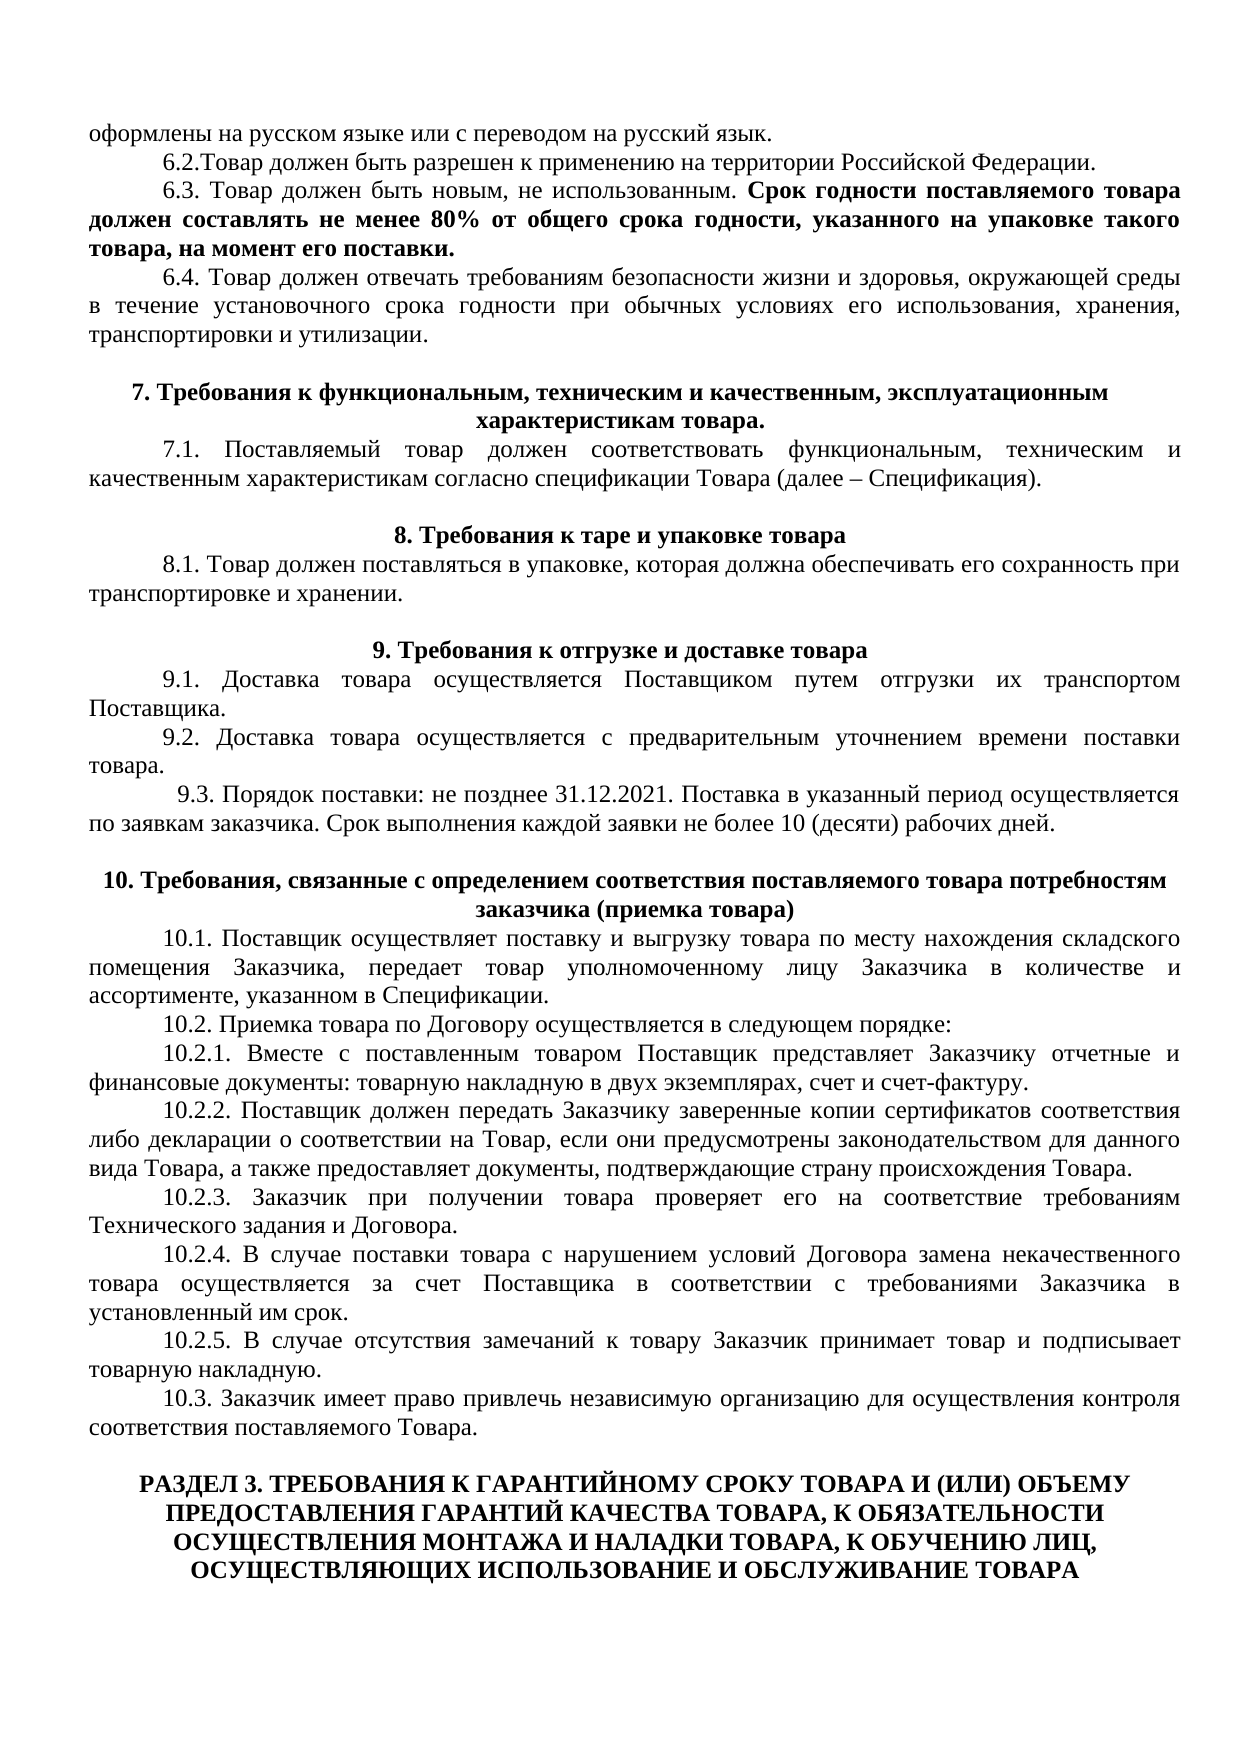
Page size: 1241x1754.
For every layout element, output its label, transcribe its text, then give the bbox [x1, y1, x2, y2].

text 6.4. Товар должен отвечать требованиям безопасности жизни и здоровья, окружающей среды в течение установочного срока годности при обычных условиях его использования, хранения, транспортировки и утилизации. [89, 262, 1181, 348]
text 10.3. Заказчик имеет право привлечь независимую организацию для осуществления контроля соответствия поставляемого Товара. [89, 1383, 1181, 1441]
text 9.3. Порядок поставки: не позднее 31.12.2021. Поставка в указанный период осуществляется по заявкам заказчика. Срок выполнения каждой заявки не более 10 (десяти) рабочих дней. [89, 779, 1181, 837]
text 6.2.Товар должен быть разрешен к применению на территории Российской Федерации. [89, 147, 1181, 176]
text 10.2.1. Вместе с поставленным товаром Поставщик представляет Заказчику отчетные и финансовые документы: товарную накладную в двух экземплярах, счет и счет-фактуру. [89, 1038, 1181, 1096]
text 10.2.5. В случае отсутствия замечаний к товару Заказчик принимает товар и подписывает товарную накладную. [89, 1326, 1181, 1383]
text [89, 118, 1181, 147]
text 10.2. Приемка товара по Договору осуществляется в следующем порядке: [89, 1009, 1181, 1038]
text 9.1. Доставка товара осуществляется Поставщиком путем отгрузки их транспортом Поставщика. [89, 664, 1181, 722]
text 8.1. Товар должен поставляться в упаковке, которая должна обеспечивать его сохранность при транспортировке и хранении. [89, 549, 1181, 607]
text 10.2.2. Поставщик должен передать Заказчику заверенные копии сертификатов соответствия либо декларации о соответствии на Товар, если они предусмотрены законодательством для данного вида Товара, а также предоставляет документы, подтверждающие страну происхождения Товара. [89, 1096, 1181, 1182]
text 7.1. Поставляемый товар должен соответствовать функциональным, техническим и качественным характеристикам согласно спецификации Товара (далее – Спецификация). [89, 434, 1181, 492]
text РАЗДЕЛ 3. ТРЕБОВАНИЯ К ГАРАНТИЙНОМУ СРОКУ ТОВАРА И (ИЛИ) ОБЪЕМУ ПРЕДОСТАВЛЕНИЯ ГАРАНТИЙ КАЧЕСТВА ТОВАРА, К ОБЯЗАТЕЛЬНОСТИ ОСУЩЕСТВЛЕНИЯ МОНТАЖА И НАЛАДКИ ТОВАРА, К ОБУЧЕНИЮ ЛИЦ, ОСУЩЕСТВЛЯЮЩИХ ИСПОЛЬЗОВАНИЕ И ОБСЛУЖИВАНИЕ ТОВАРА [89, 1469, 1181, 1584]
text 10.1. Поставщик осуществляет поставку и выгрузку товара по месту нахождения складского помещения Заказчика, передает товар уполномоченному лицу Заказчика в количестве и ассортименте, указанном в Спецификации. [89, 923, 1181, 1009]
text 10.2.3. Заказчик при получении товара проверяет его на соответствие требованиям Технического задания и Договора. [89, 1182, 1181, 1239]
text 8. Требования к таре и упаковке товара [59, 521, 1181, 549]
text 9. Требования к отгрузке и доставке товара [59, 636, 1181, 664]
text 10. Требования, связанные с определением соответствия поставляемого товара потребностям заказчика (приемка товара) [89, 866, 1181, 923]
text 7. Требования к функциональным, техническим и качественным, эксплуатационным характеристикам товара. [59, 377, 1181, 434]
text 10.2.4. В случае поставки товара с нарушением условий Договора замена некачественного товара осуществляется за счет Поставщика в соответствии с требованиями Заказчика в установленный им срок. [89, 1239, 1181, 1326]
text 6.3. Товар должен быть новым, не использованным. Срок годности поставляемого товара должен составлять не менее 80% от общего срока годности, указанного на упаковке такого товара, на момент его поставки. [89, 176, 1181, 262]
text 9.2. Доставка товара осуществляется с предварительным уточнением времени поставки товара. [89, 722, 1181, 779]
